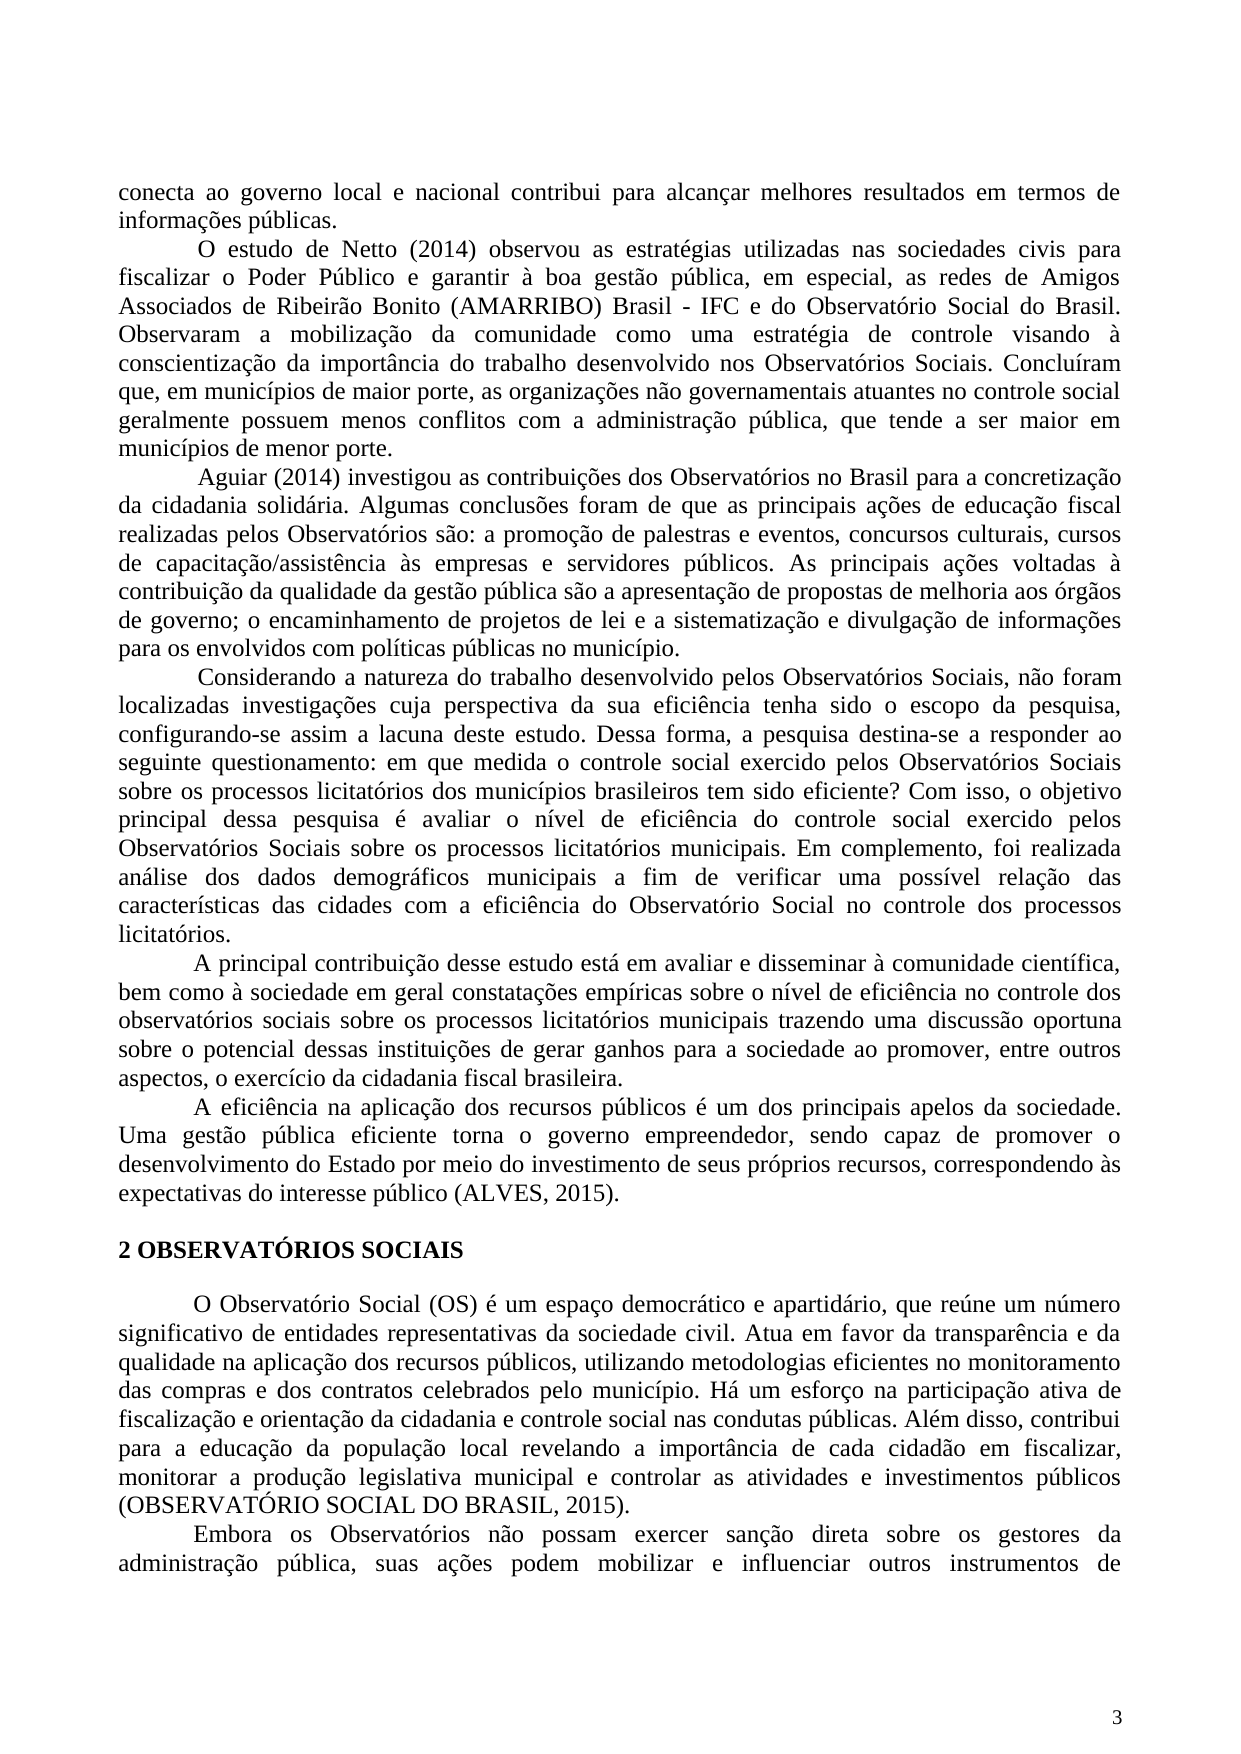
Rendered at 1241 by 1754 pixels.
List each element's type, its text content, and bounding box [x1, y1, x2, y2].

text A eficiência na aplicação dos recursos públicos é um dos principais apelos da sociedade. Uma gestão pública eficiente torna o governo empreendedor, sendo capaz de promover o desenvolvimento do Estado por meio do investimento de seus próprios recursos, correspondendo às expectativas do interesse público (ALVES, 2015). [118, 1092, 1122, 1207]
text Aguiar (2014) investigou as contribuições dos Observatórios no Brasil para a concretização da cidadania solidária. Algumas conclusões foram de que as principais ações de educação fiscal realizadas pelos Observatórios são: a promoção de palestras e eventos, concursos culturais, cursos de capacitação/assistência às empresas e servidores públicos. As principais ações voltadas à contribuição da qualidade da gestão pública são a apresentação de propostas de melhoria aos órgãos de governo; o encaminhamento de projetos de lei e a sistematização e divulgação de informações para os envolvidos com políticas públicas no município. [118, 463, 1122, 662]
text Considerando a natureza do trabalho desenvolvido pelos Observatórios Sociais, não foram localizadas investigações cuja perspectiva da sua eficiência tenha sido o escopo da pesquisa, configurando-se assim a lacuna deste estudo. Dessa forma, a pesquisa destina-se a responder ao seguinte questionamento: em que medida o controle social exercido pelos Observatórios Sociais sobre os processos licitatórios dos municípios brasileiros tem sido eficiente? Com isso, o objetivo principal dessa pesquisa é avaliar o nível de eficiência do controle social exercido pelos Observatórios Sociais sobre os processos licitatórios municipais. Em complemento, foi realizada análise dos dados demográficos municipais a fim de verificar uma possível relação das características das cidades com a eficiência do Observatório Social no controle dos processos licitatórios. [118, 662, 1123, 948]
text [118, 177, 1122, 234]
text O estudo de Netto (2014) observou as estratégias utilizadas nas sociedades civis para fiscalizar o Poder Público e garantir à boa gestão pública, em especial, as redes de Amigos Associados de Ribeirão Bonito (AMARRIBO) Brasil - IFC e do Observatório Social do Brasil. Observaram a mobilização da comunidade como uma estratégia de controle visando à conscientização da importância do trabalho desenvolvido nos Observatórios Sociais. Concluíram que, em municípios de maior porte, as organizações não governamentais atuantes no controle social geralmente possuem menos conflitos com a administração pública, que tende a ser maior em municípios de menor porte. [118, 234, 1122, 463]
text O Observatório Social (OS) é um espaço democrático e apartidário, que reúne um número significativo de entidades representativas da sociedade civil. Atua em favor da transparência e da qualidade na aplicação dos recursos públicos, utilizando metodologias eficientes no monitoramento das compras e dos contratos celebrados pelo município. Há um esforço na participação ativa de fiscalização e orientação da cidadania e controle social nas condutas públicas. Além disso, contribui para a educação da população local revelando a importância de cada cidadão em fiscalizar, monitorar a produção legislativa municipal e controlar as atividades e investimentos públicos (OBSERVATÓRIO SOCIAL DO BRASIL, 2015). [118, 1289, 1122, 1519]
text A principal contribuição desse estudo está em avaliar e disseminar à comunidade científica, bem como à sociedade em geral constatações empíricas sobre o nível de eficiência no controle dos observatórios sociais sobre os processos licitatórios municipais trazendo uma discussão oportuna sobre o potencial dessas instituições de gerar ganhos para a sociedade ao promover, entre outros aspectos, o exercício da cidadania fiscal brasileira. [118, 948, 1122, 1092]
text 2 OBSERVATÓRIOS SOCIAIS [118, 1235, 1122, 1264]
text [118, 1519, 1122, 1577]
